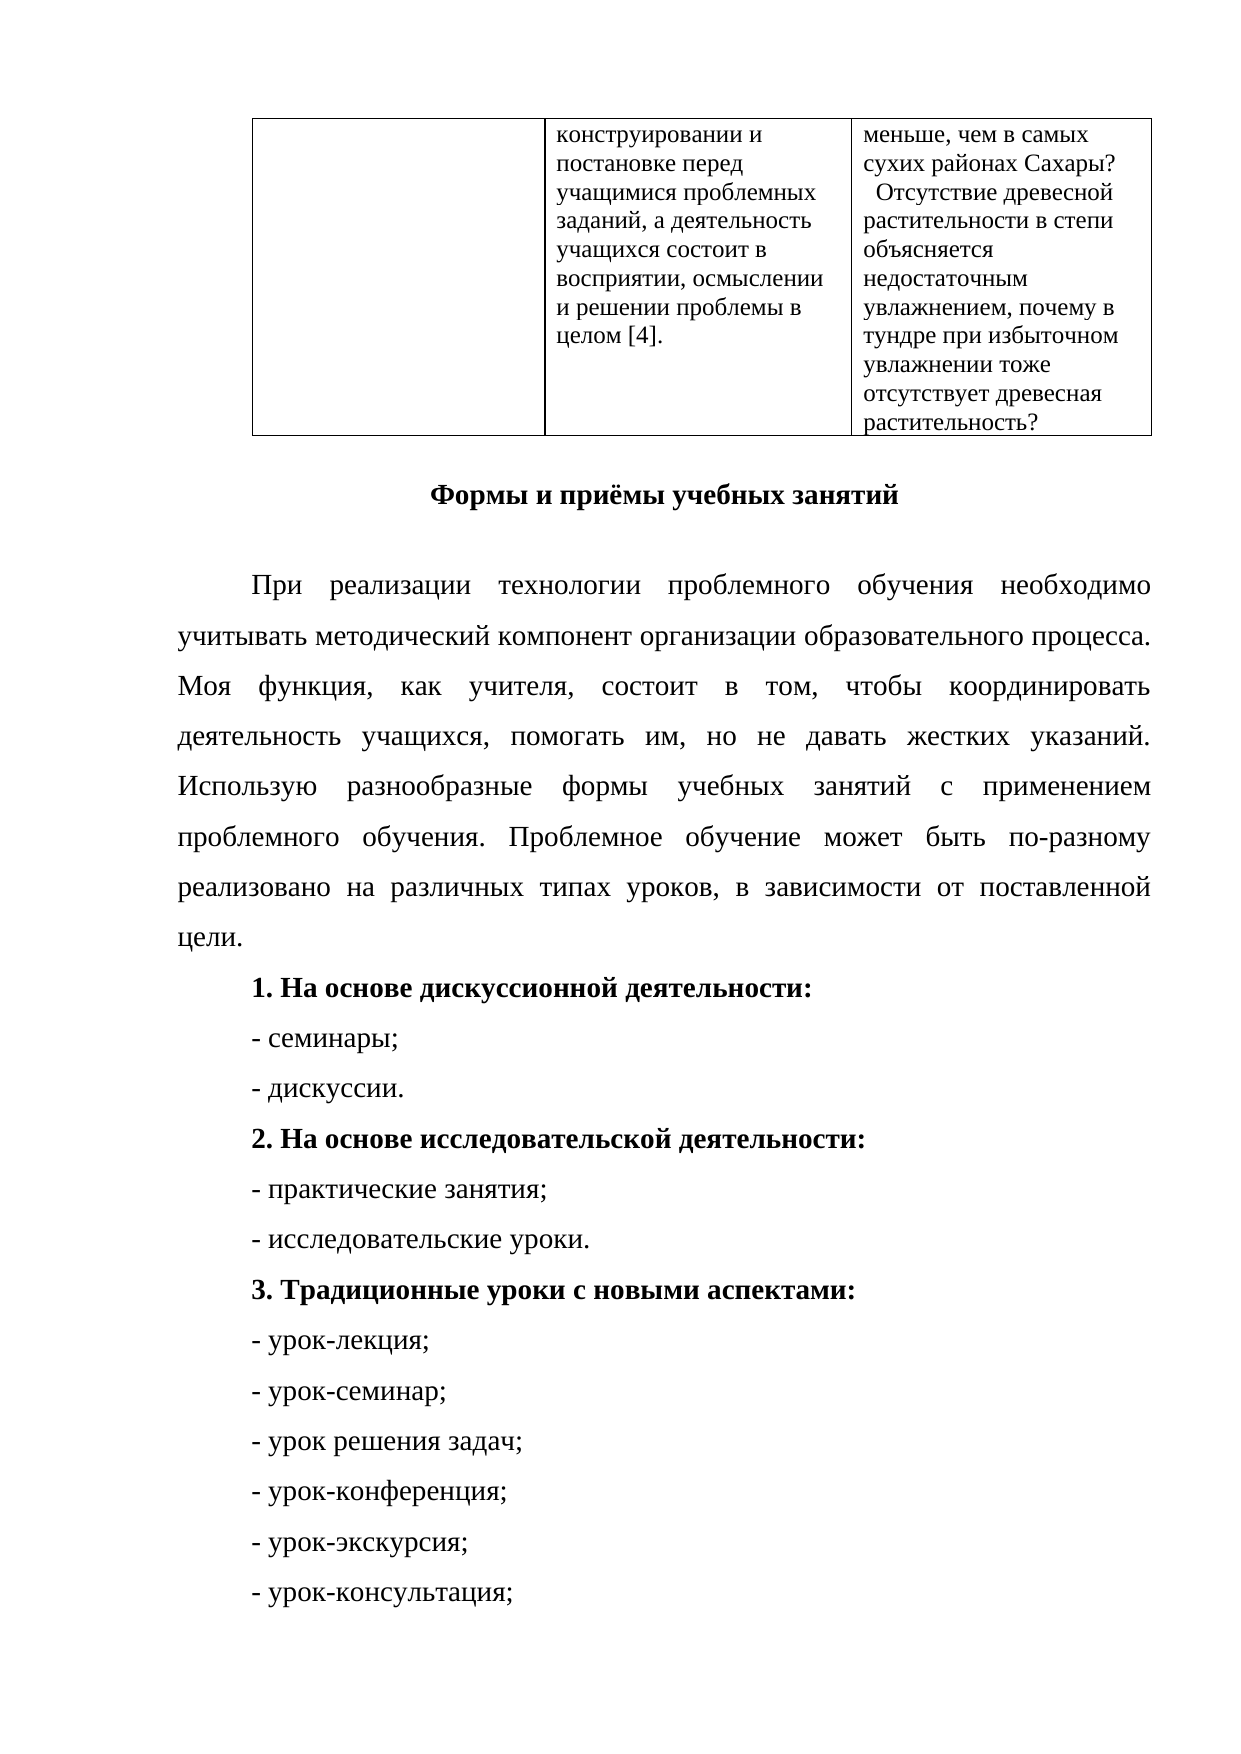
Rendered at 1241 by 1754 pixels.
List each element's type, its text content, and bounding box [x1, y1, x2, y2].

text - урок-консультация; [177, 1574, 1152, 1607]
text 2. На основе исследовательской деятельности: [177, 1121, 1152, 1154]
text - дискуссии. [177, 1071, 1152, 1104]
text - урок-конференция; [177, 1473, 1152, 1507]
text - урок-экскурсия; [177, 1524, 1152, 1557]
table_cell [253, 119, 544, 435]
text Формы и приёмы учебных занятий [177, 477, 1152, 511]
text - исследовательские уроки. [177, 1222, 1152, 1255]
text 1. На основе дискуссионной деятельности: [177, 970, 1152, 1003]
text - урок решения задач; [177, 1423, 1152, 1457]
text При реализации технологии проблемного обучения необходимо учитывать методический компонент организации образовательного процесса. Моя функция, как учителя, состоит в том, чтобы координировать деятельность учащихся, помогать им, но не давать жестких указаний. Использую разнообразные формы учебных занятий с применением проблемного обучения. Проблемное обучение может быть по-разному реализовано на различных типах уроков, в зависимости от поставленной цели. [177, 567, 1152, 953]
text - семинары; [177, 1020, 1152, 1054]
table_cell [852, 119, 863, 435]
text - урок-семинар; [177, 1373, 1152, 1406]
text - практические занятия; [177, 1171, 1152, 1205]
text - урок-лекция; [177, 1322, 1152, 1356]
text 3. Традиционные уроки с новыми аспектами: [177, 1272, 1152, 1306]
